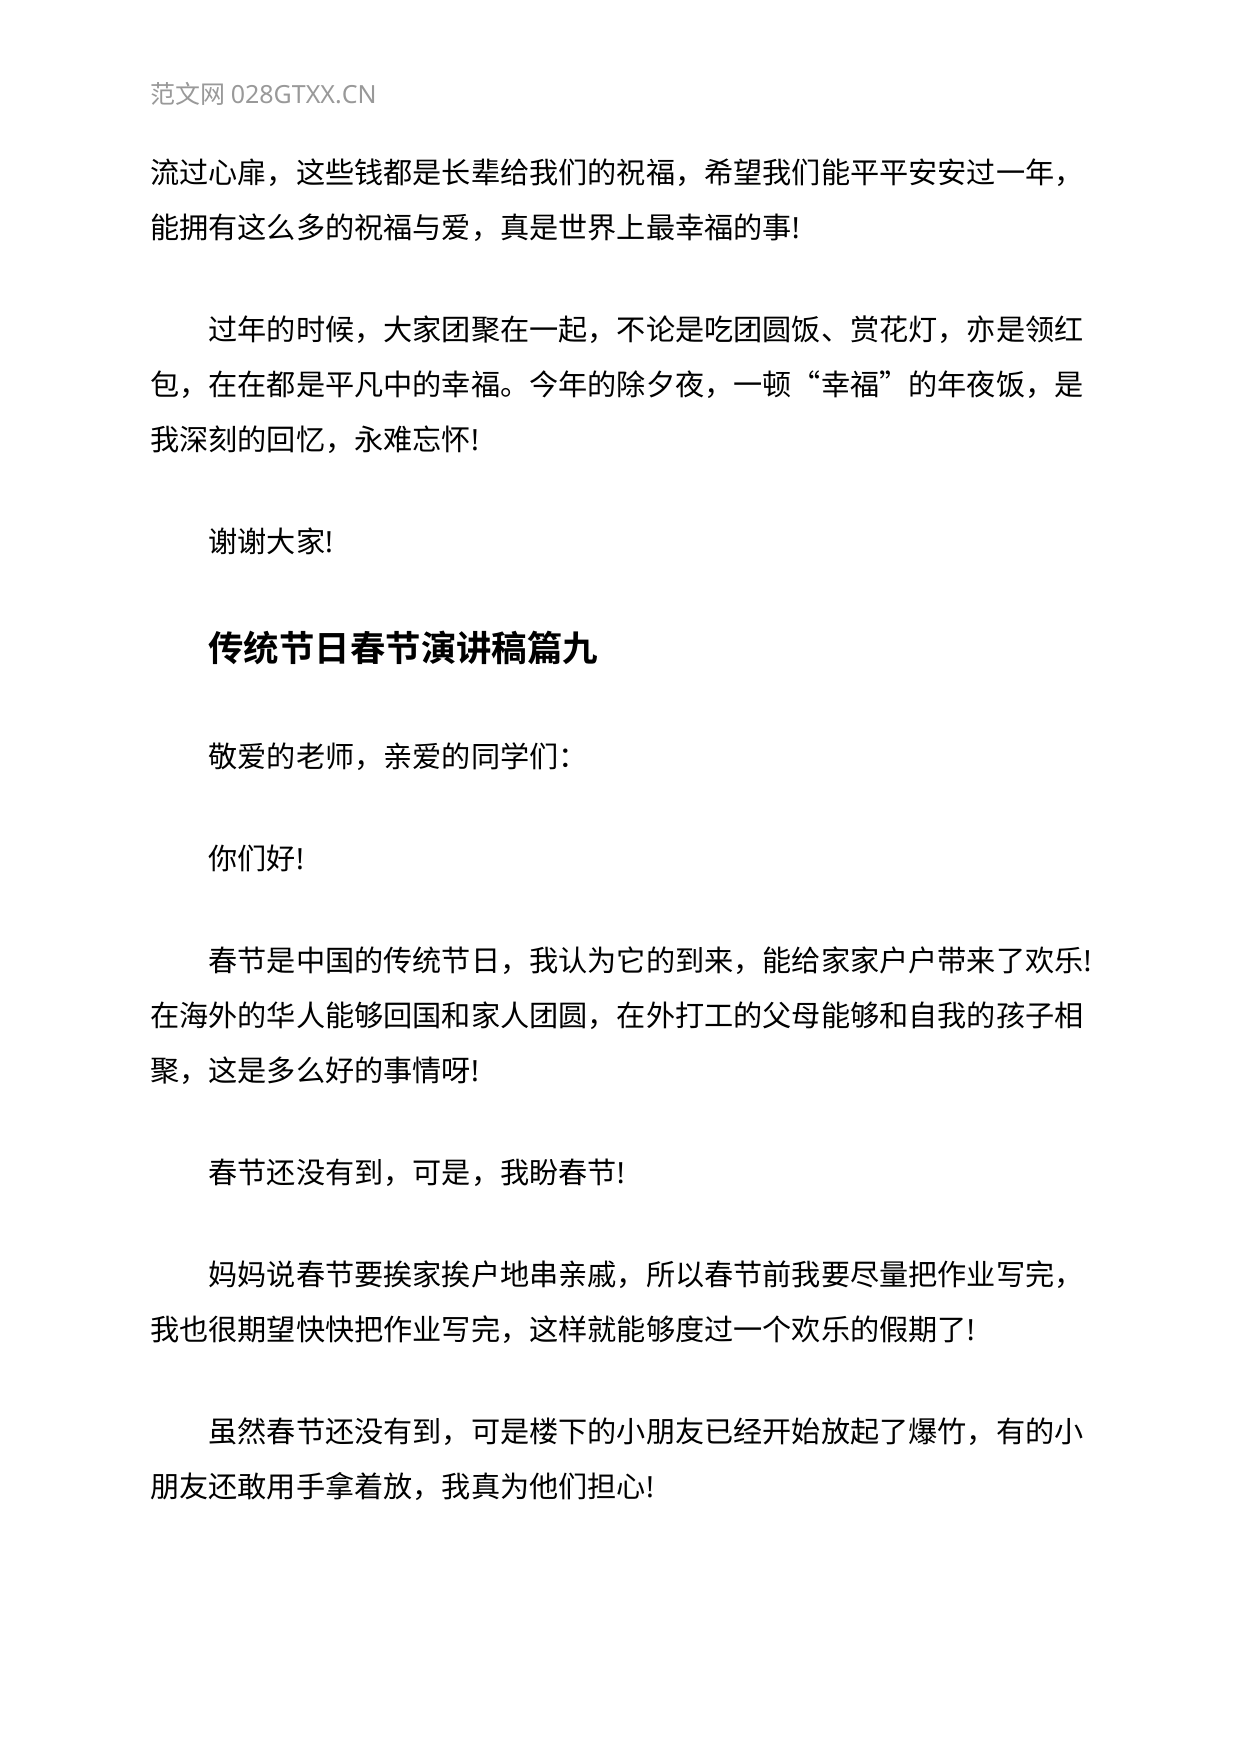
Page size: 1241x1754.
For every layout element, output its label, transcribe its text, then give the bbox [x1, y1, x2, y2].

text 传统节日春节演讲稿篇九 [150, 621, 1090, 672]
text 谢谢大家! [150, 519, 1090, 561]
text 妈妈说春节要挨家挨户地串亲戚，所以春节前我要尽量把作业写完，我也很期望快快把作业写完，这样就能够度过一个欢乐的假期了! [150, 1252, 1090, 1349]
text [150, 150, 1090, 247]
text 春节是中国的传统节日，我认为它的到来，能给家家户户带来了欢乐!在海外的华人能够回国和家人团圆，在外打工的父母能够和自我的孩子相聚，这是多么好的事情呀! [150, 938, 1090, 1090]
text 敬爱的老师，亲爱的同学们： [150, 734, 1090, 776]
text 过年的时候，大家团聚在一起，不论是吃团圆饭、赏花灯，亦是领红包，在在都是平凡中的幸福。今年的除夕夜，一顿“幸福”的年夜饭，是我深刻的回忆，永难忘怀! [150, 307, 1090, 459]
text 春节还没有到，可是，我盼春节! [150, 1150, 1090, 1192]
text 你们好! [150, 836, 1090, 878]
text 虽然春节还没有到，可是楼下的小朋友已经开始放起了爆竹，有的小朋友还敢用手拿着放，我真为他们担心! [150, 1408, 1090, 1506]
